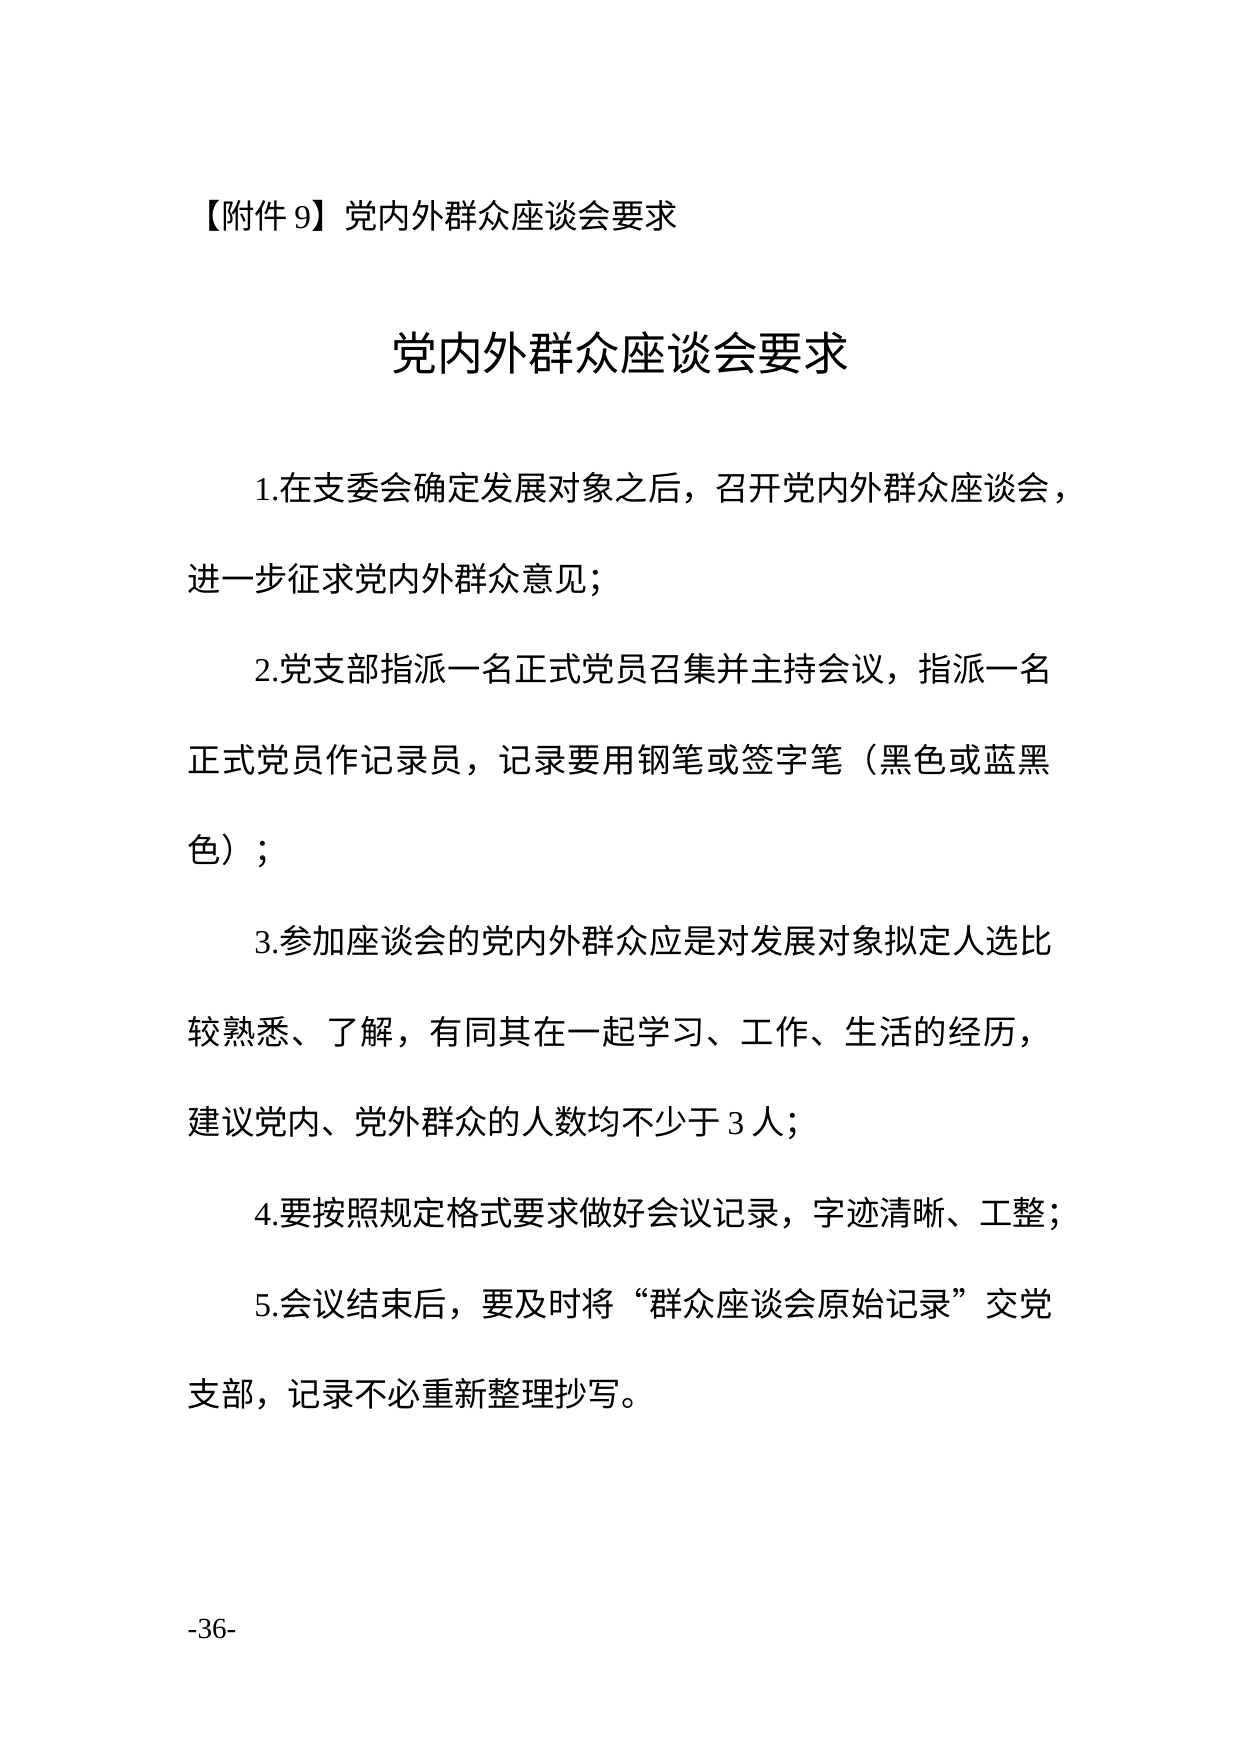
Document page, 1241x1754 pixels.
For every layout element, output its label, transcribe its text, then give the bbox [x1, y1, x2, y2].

list 党支部指派一名正式党员召集并主持会议，指派一名正式党员作记录员，记录要用钢笔或签字笔（黑色或蓝黑色）； [187, 622, 1053, 894]
list 要按照规定格式要求做好会议记录，字迹清晰、工整； [187, 1166, 1053, 1256]
list 在支委会确定发展对象之后，召开党内外群众座谈会，进一步征求党内外群众意见； [187, 441, 1053, 622]
list 党内外群众座谈会要求 [187, 305, 1053, 395]
list 会议结束后，要及时将“群众座谈会原始记录”交党支部，记录不必重新整理抄写。 [187, 1256, 1053, 1437]
list 参加座谈会的党内外群众应是对发展对象拟定人选比较熟悉、了解，有同其在一起学习、工作、生活的经历，建议党内、党外群众的人数均不少于3人； [187, 894, 1053, 1166]
title 【附件9】党内外群众座谈会要求 [187, 169, 1053, 259]
